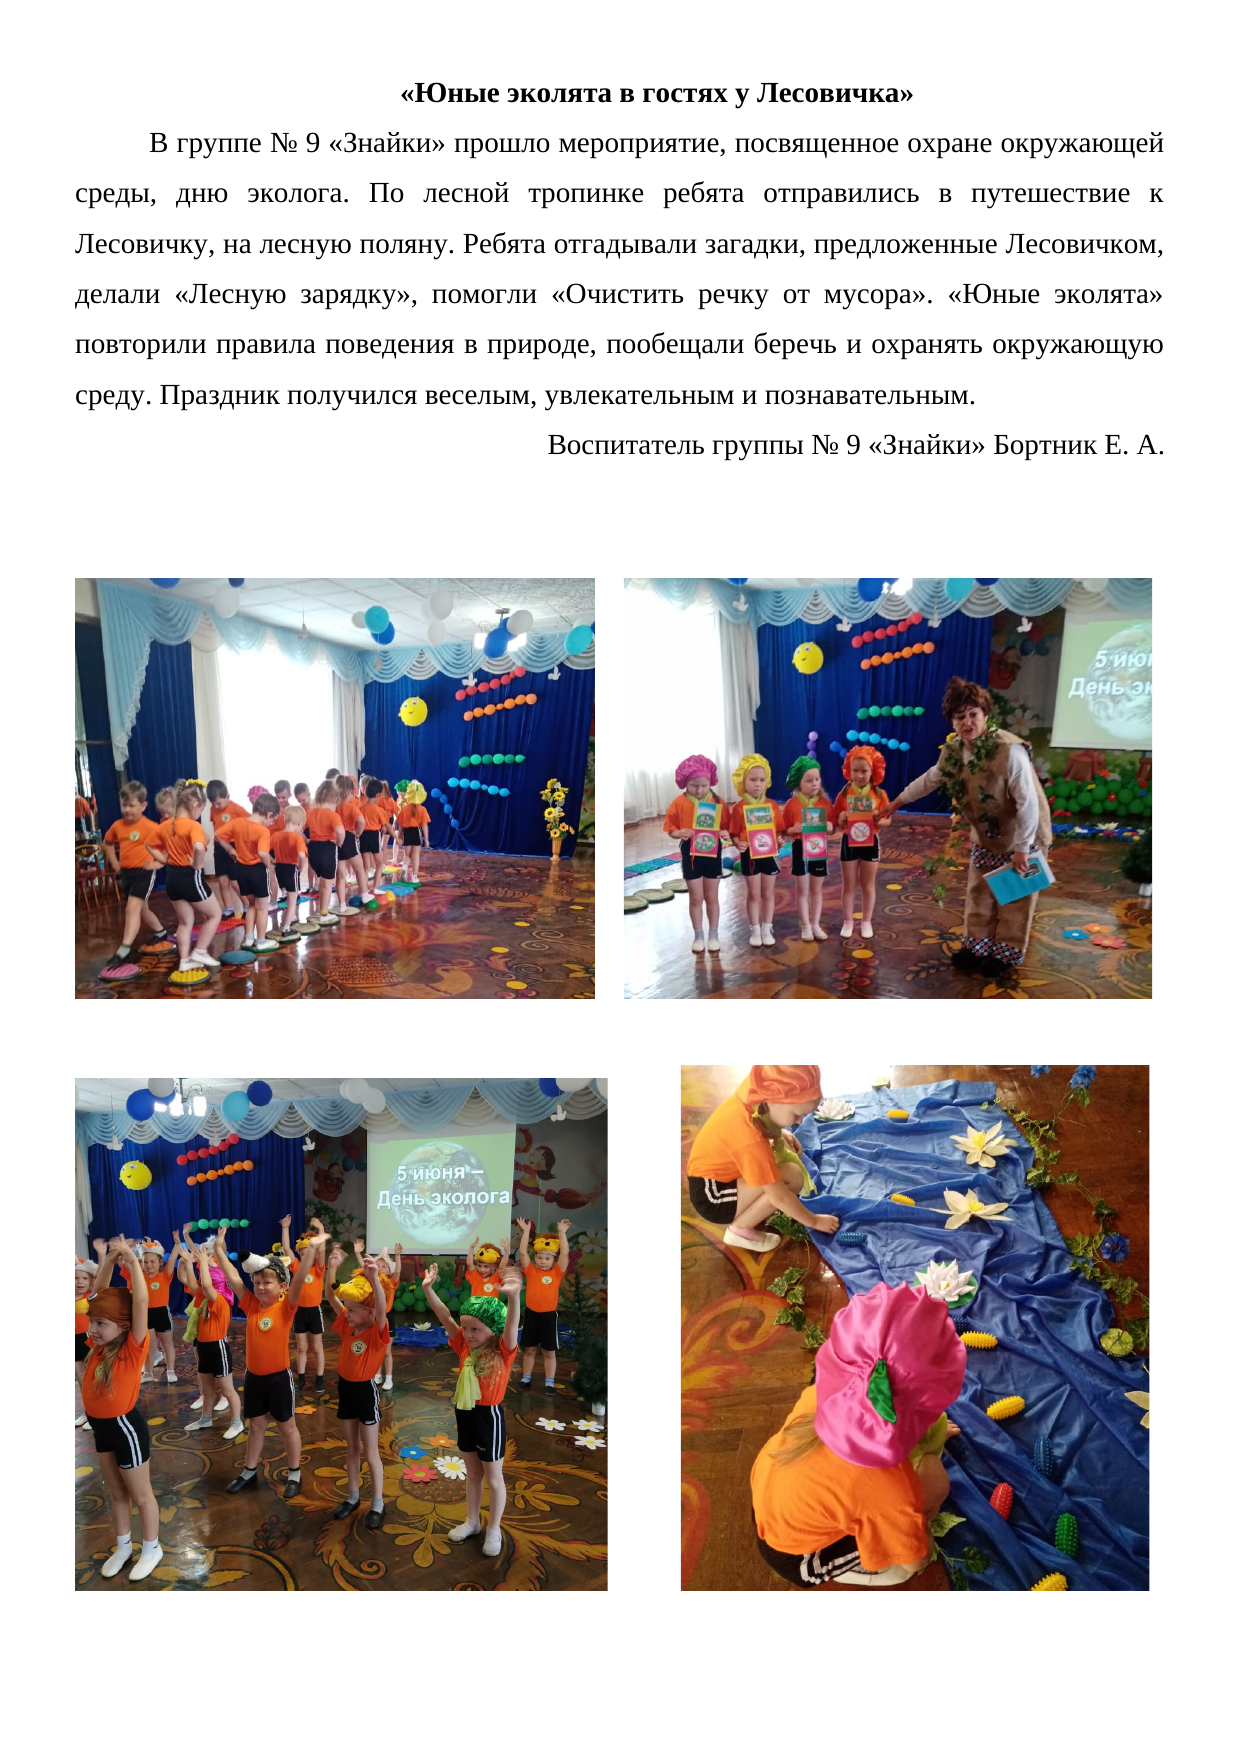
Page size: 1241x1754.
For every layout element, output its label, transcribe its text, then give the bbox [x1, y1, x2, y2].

picture [75, 1078, 608, 1591]
text «Юные эколята в гостях у Лесовичка» [75, 75, 1165, 108]
picture [75, 578, 595, 999]
picture [623, 578, 1153, 999]
text Воспитатель группы № 9 «Знайки» Бортник Е. А. [75, 427, 1165, 461]
text В группе № 9 «Знайки» прошло мероприятие, посвященное охране окружающей среды, дню эколога. По лесной тропинке ребята отправились в путешествие к Лесовичку, на лесную поляну. Ребята отгадывали загадки, предложенные Лесовичком, делали «Лесную зарядку», помогли «Очистить речку от мусора». «Юные эколята» повторили правила поведения в природе, пообещали беречь и охранять окружающую среду. Праздник получился веселым, увлекательным и познавательным. [75, 125, 1165, 410]
picture [680, 1065, 1150, 1591]
